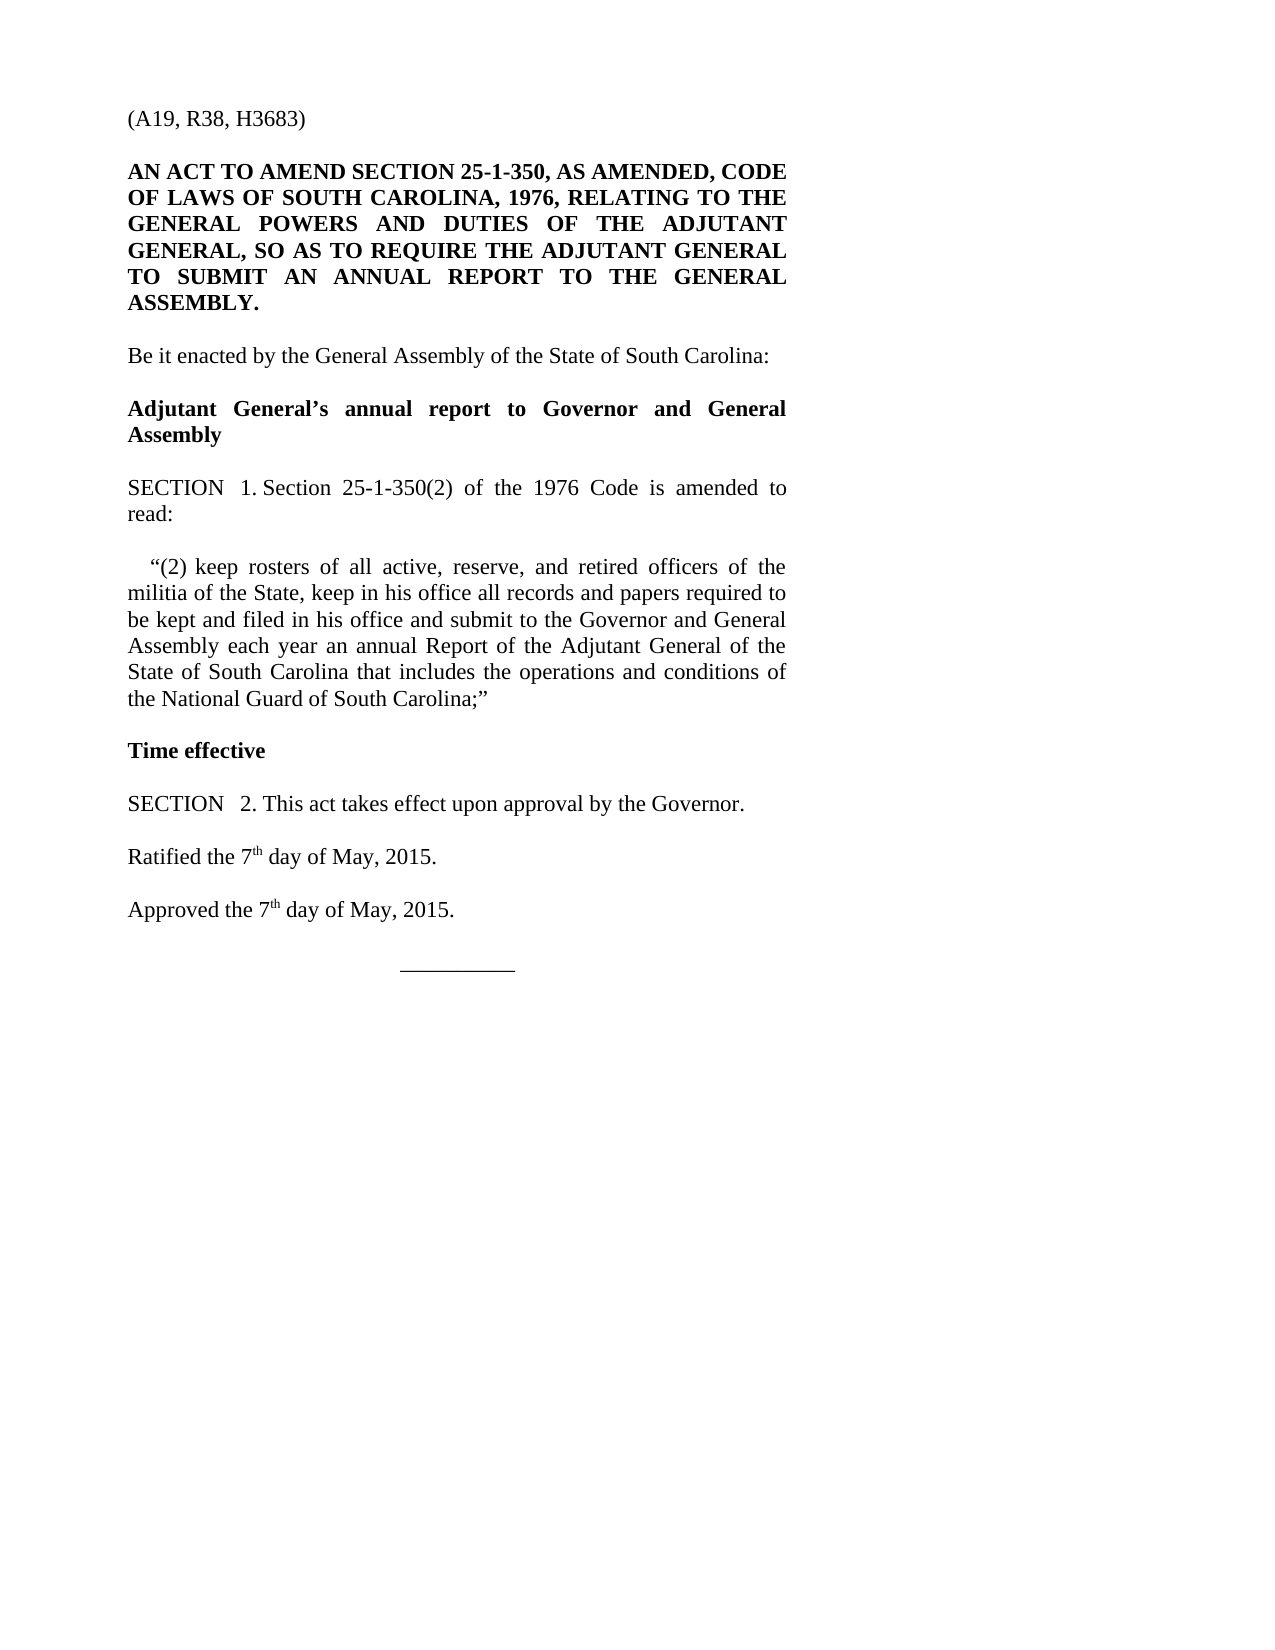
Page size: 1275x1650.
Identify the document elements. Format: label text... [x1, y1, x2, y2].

text SECTION 2. This act takes effect upon approval by the Governor. [127, 790, 787, 817]
text “(2) keep rosters of all active, reserve, and retired officers of the militia of the State, keep in his office all records and papers required to be kept and filed in his office and submit to the Governor and General Assembly each year an annual Report of the Adjutant General of the State of South Carolina that includes the operations and conditions of the National Guard of South Carolina;” [127, 553, 787, 711]
text Time effective [127, 737, 787, 764]
text (A19, R38, H3683) [127, 105, 787, 131]
text Adjutant General’s annual report to Governor and General Assembly [127, 395, 787, 448]
text Be it enacted by the General Assembly of the State of South Carolina: [127, 342, 787, 368]
text Ratified the 7th day of May, 2015. [127, 843, 787, 869]
text __________ [127, 948, 787, 975]
text AN ACT TO AMEND SECTION 25-1-350, AS AMENDED, CODE OF LAWS OF SOUTH CAROLINA, 1976, RELATING TO THE GENERAL POWERS AND DUTIES OF THE ADJUTANT GENERAL, SO AS TO REQUIRE THE ADJUTANT GENERAL TO SUBMIT AN ANNUAL REPORT TO THE GENERAL ASSEMBLY. [127, 158, 787, 316]
text SECTION 1. Section 25-1-350(2) of the 1976 Code is amended to read: [127, 474, 787, 527]
text Approved the 7th day of May, 2015. [127, 896, 787, 922]
